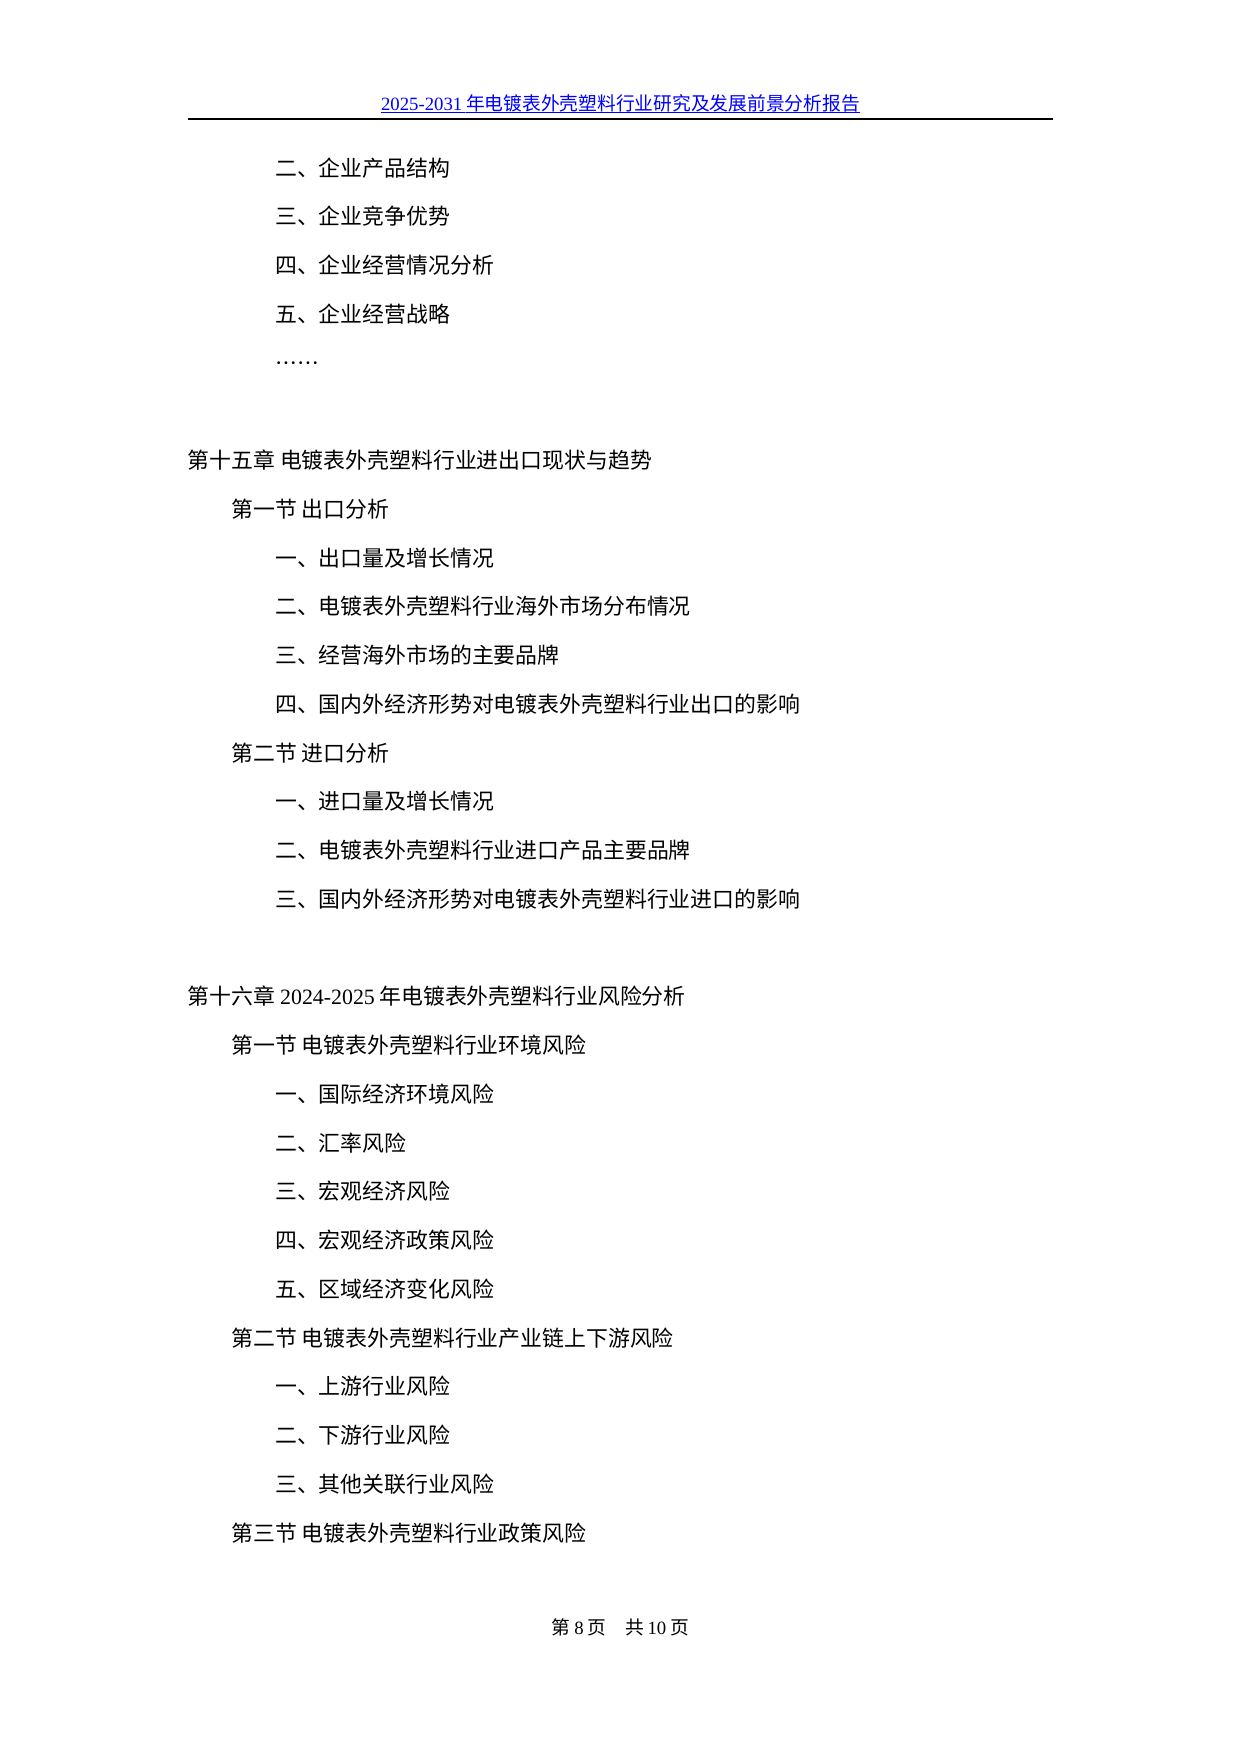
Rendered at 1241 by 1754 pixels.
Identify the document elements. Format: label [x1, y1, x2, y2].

text [187, 150, 1053, 1548]
